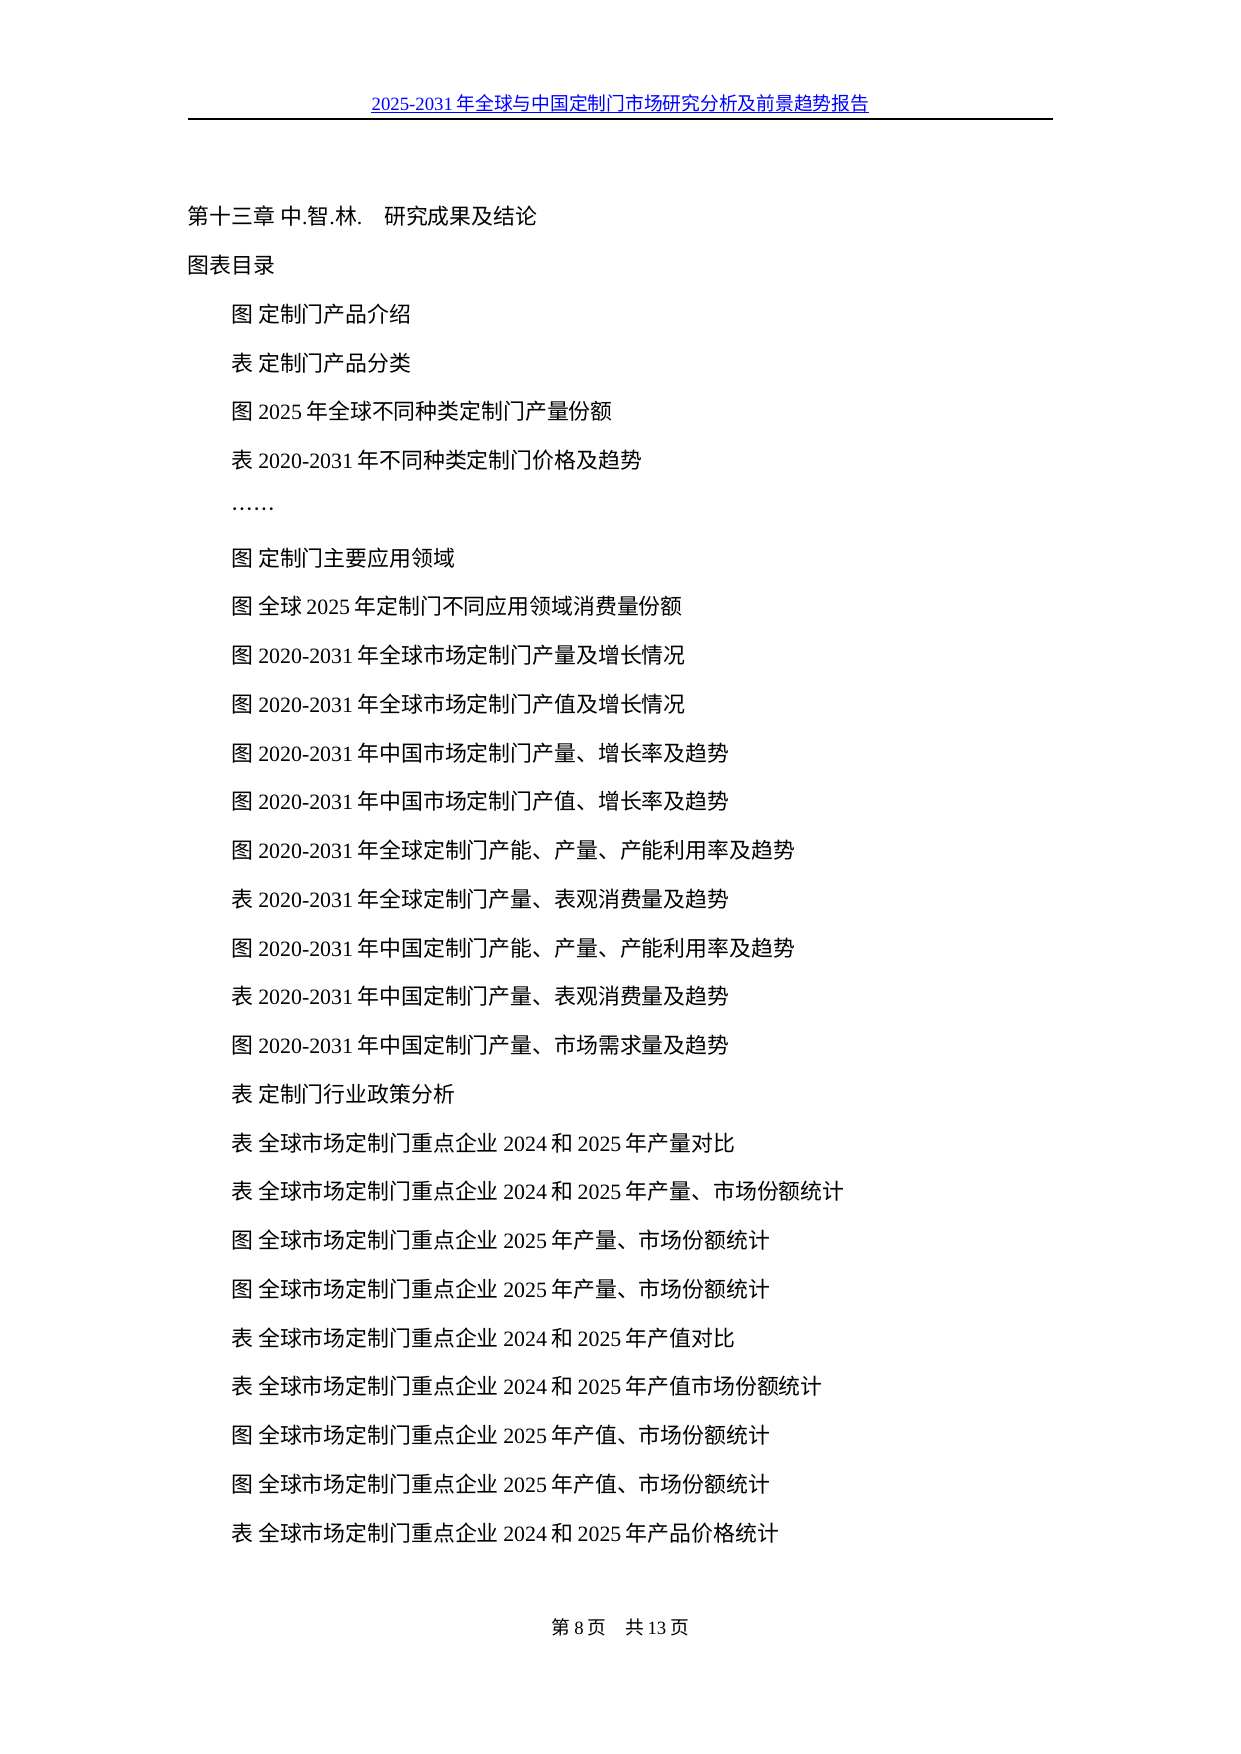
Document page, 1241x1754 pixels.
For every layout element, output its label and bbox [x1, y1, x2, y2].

text [187, 150, 1053, 1548]
